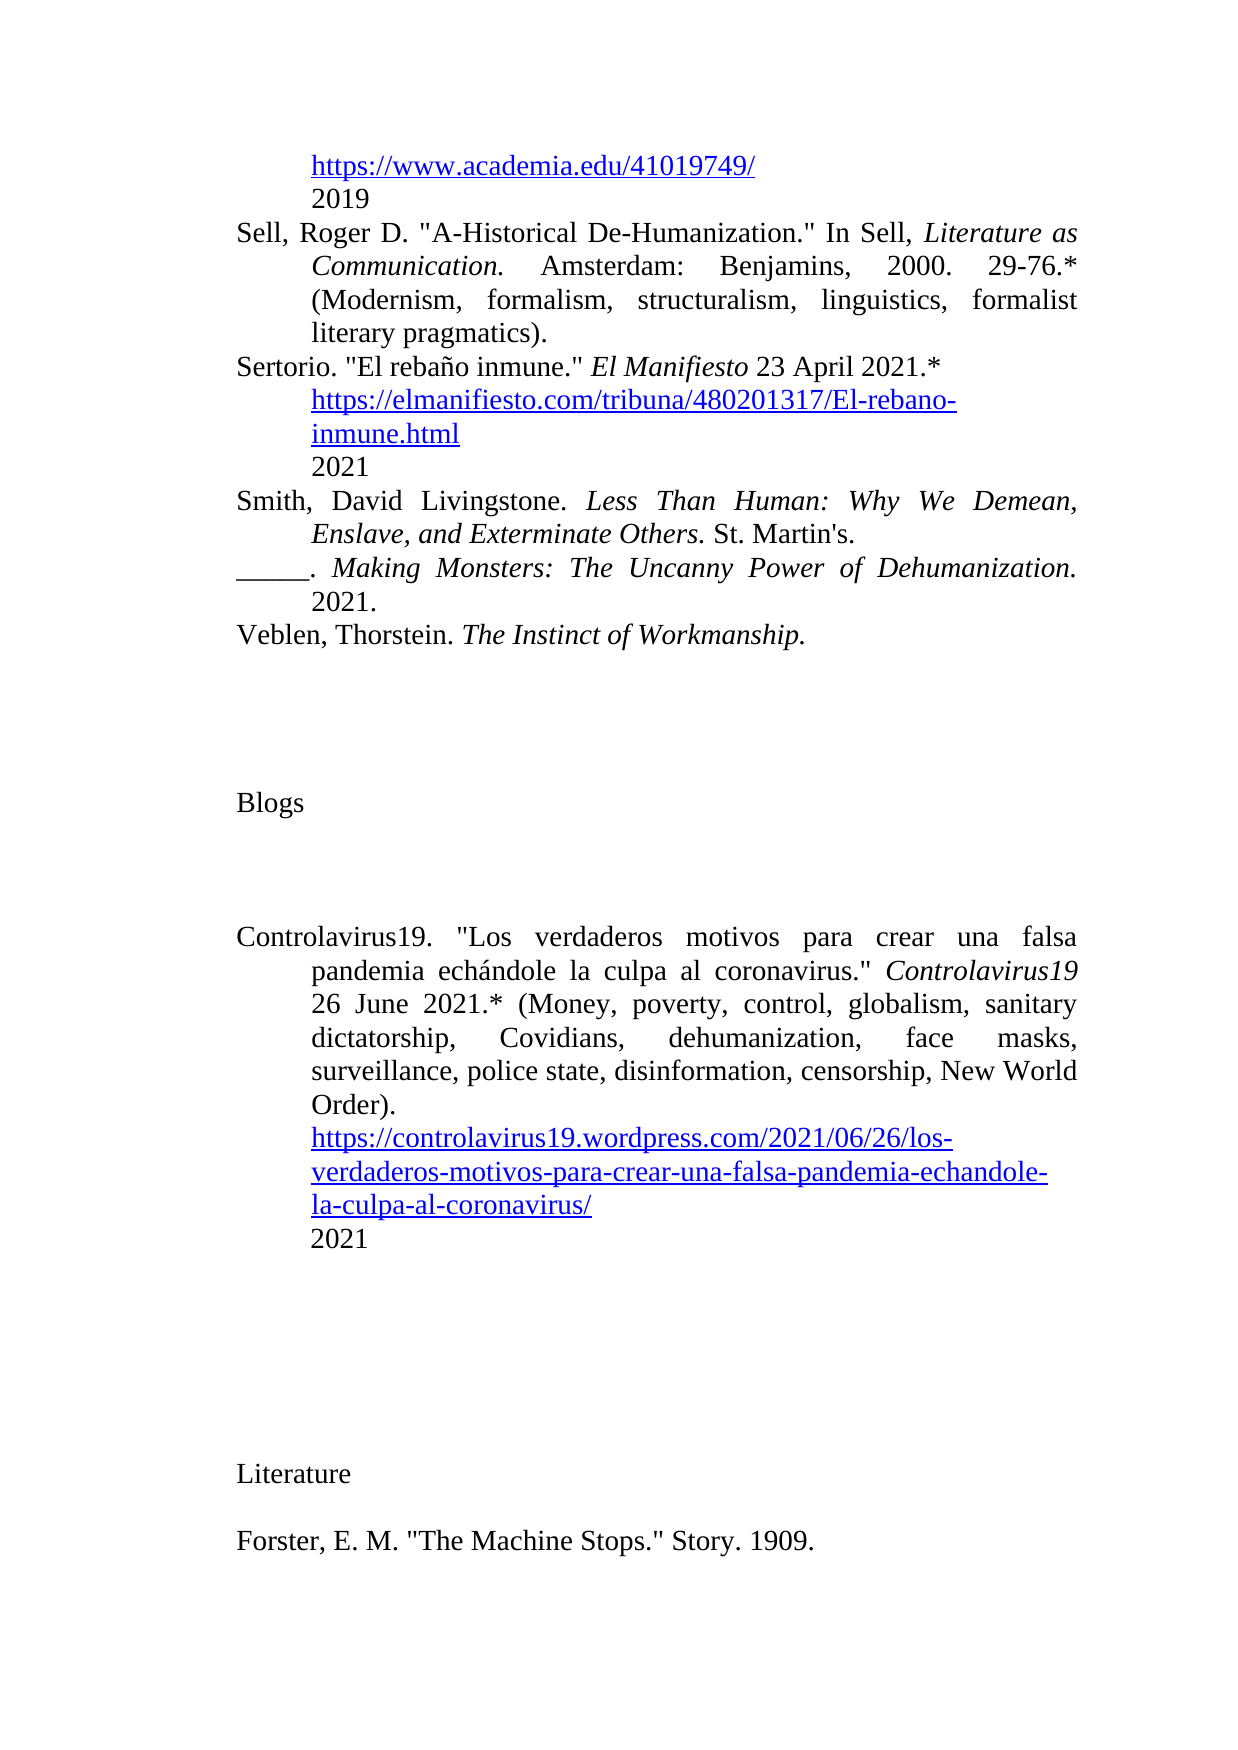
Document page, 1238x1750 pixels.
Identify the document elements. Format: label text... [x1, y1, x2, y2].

text Blogs [236, 785, 1078, 818]
text https://www.academia.edu/41019749/ [236, 148, 1078, 181]
text https://elmanifiesto.com/tribuna/480201317/El-rebano-inmune.html [236, 382, 1078, 449]
text Forster, E. M. "The Machine Stops." Story. 1909. [236, 1523, 1078, 1556]
text Smith, David Livingstone. Less Than Human: Why We Demean, Enslave, and Exterminate Others. St. Martin's. [236, 483, 1078, 550]
text Sell, Roger D. "A-Historical De-Humanization." In Sell, Literature as Communication. Amsterdam: Benjamins, 2000. 29-76.* (Modernism, formalism, structuralism, linguistics, formalist literary pragmatics). [236, 215, 1078, 349]
text 2019 [236, 181, 1078, 215]
text https://controlavirus19.wordpress.com/2021/06/26/los-verdaderos-motivos-para-crear-una-falsa-pandemia-echandole-la-culpa-al-coronavirus/ [236, 1120, 1078, 1221]
text _____. Making Monsters: The Uncanny Power of Dehumanization. 2021. [236, 550, 1078, 617]
text 2021 [236, 1221, 1078, 1254]
text Literature [236, 1456, 1078, 1489]
text Controlavirus19. "Los verdaderos motivos para crear una falsa pandemia echándole la culpa al coronavirus." Controlavirus19 26 June 2021.* (Money, poverty, control, globalism, sanitary dictatorship, Covidians, dehumanization, face masks, surveillance, police state, disinformation, censorship, New World Order). [236, 919, 1078, 1120]
text 2021 [236, 449, 1078, 483]
text Sertorio. "El rebaño inmune." El Manifiesto 23 April 2021.* [236, 349, 1078, 382]
text Veblen, Thorstein. The Instinct of Workmanship. [236, 617, 1078, 651]
